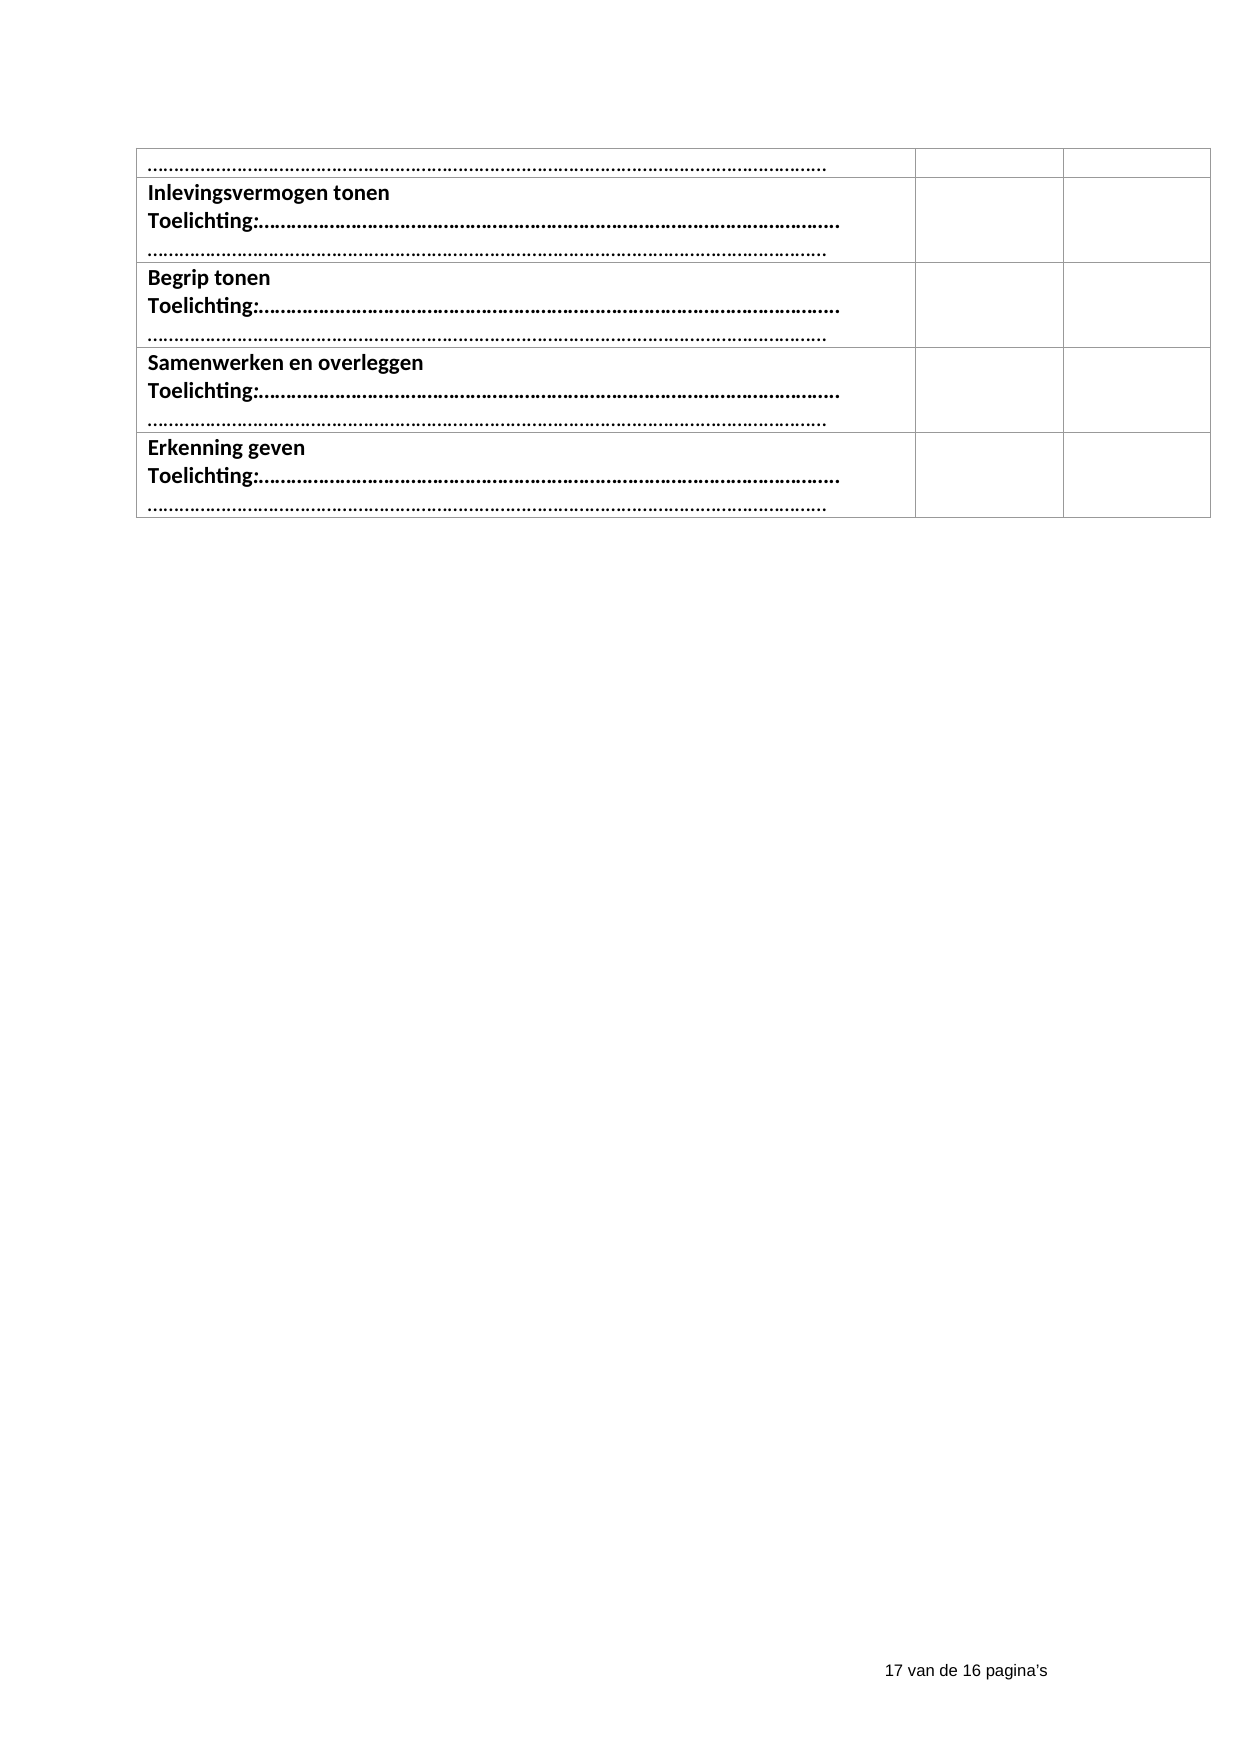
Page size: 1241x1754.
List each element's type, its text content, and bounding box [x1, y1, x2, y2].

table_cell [137, 149, 915, 177]
table_cell Begrip tonen Toelichting:…………………………………………………………………………………………….. ………………………………………………………………………………………………………………… [137, 263, 915, 347]
table_cell Inlevingsvermogen tonen Toelichting:…………………………………………………………………………………………….. ………………………………………………………………………………………………………………… [137, 178, 915, 262]
table_cell [1064, 263, 1210, 347]
table_cell [1064, 178, 1210, 262]
table_cell [1064, 149, 1210, 177]
table_cell [916, 348, 1063, 432]
table_cell [916, 263, 1063, 347]
table_cell [916, 149, 1063, 177]
table_cell Samenwerken en overleggen Toelichting:…………………………………………………………………………………………….. ………………………………………………………………………………………………………………… [137, 348, 915, 432]
table_cell [1064, 348, 1210, 432]
table_cell [1064, 433, 1210, 517]
table_cell Erkenning geven Toelichting:…………………………………………………………………………………………….. ………………………………………………………………………………………………………………… [137, 433, 915, 517]
table_cell [916, 178, 1063, 262]
table_cell [916, 433, 1063, 517]
